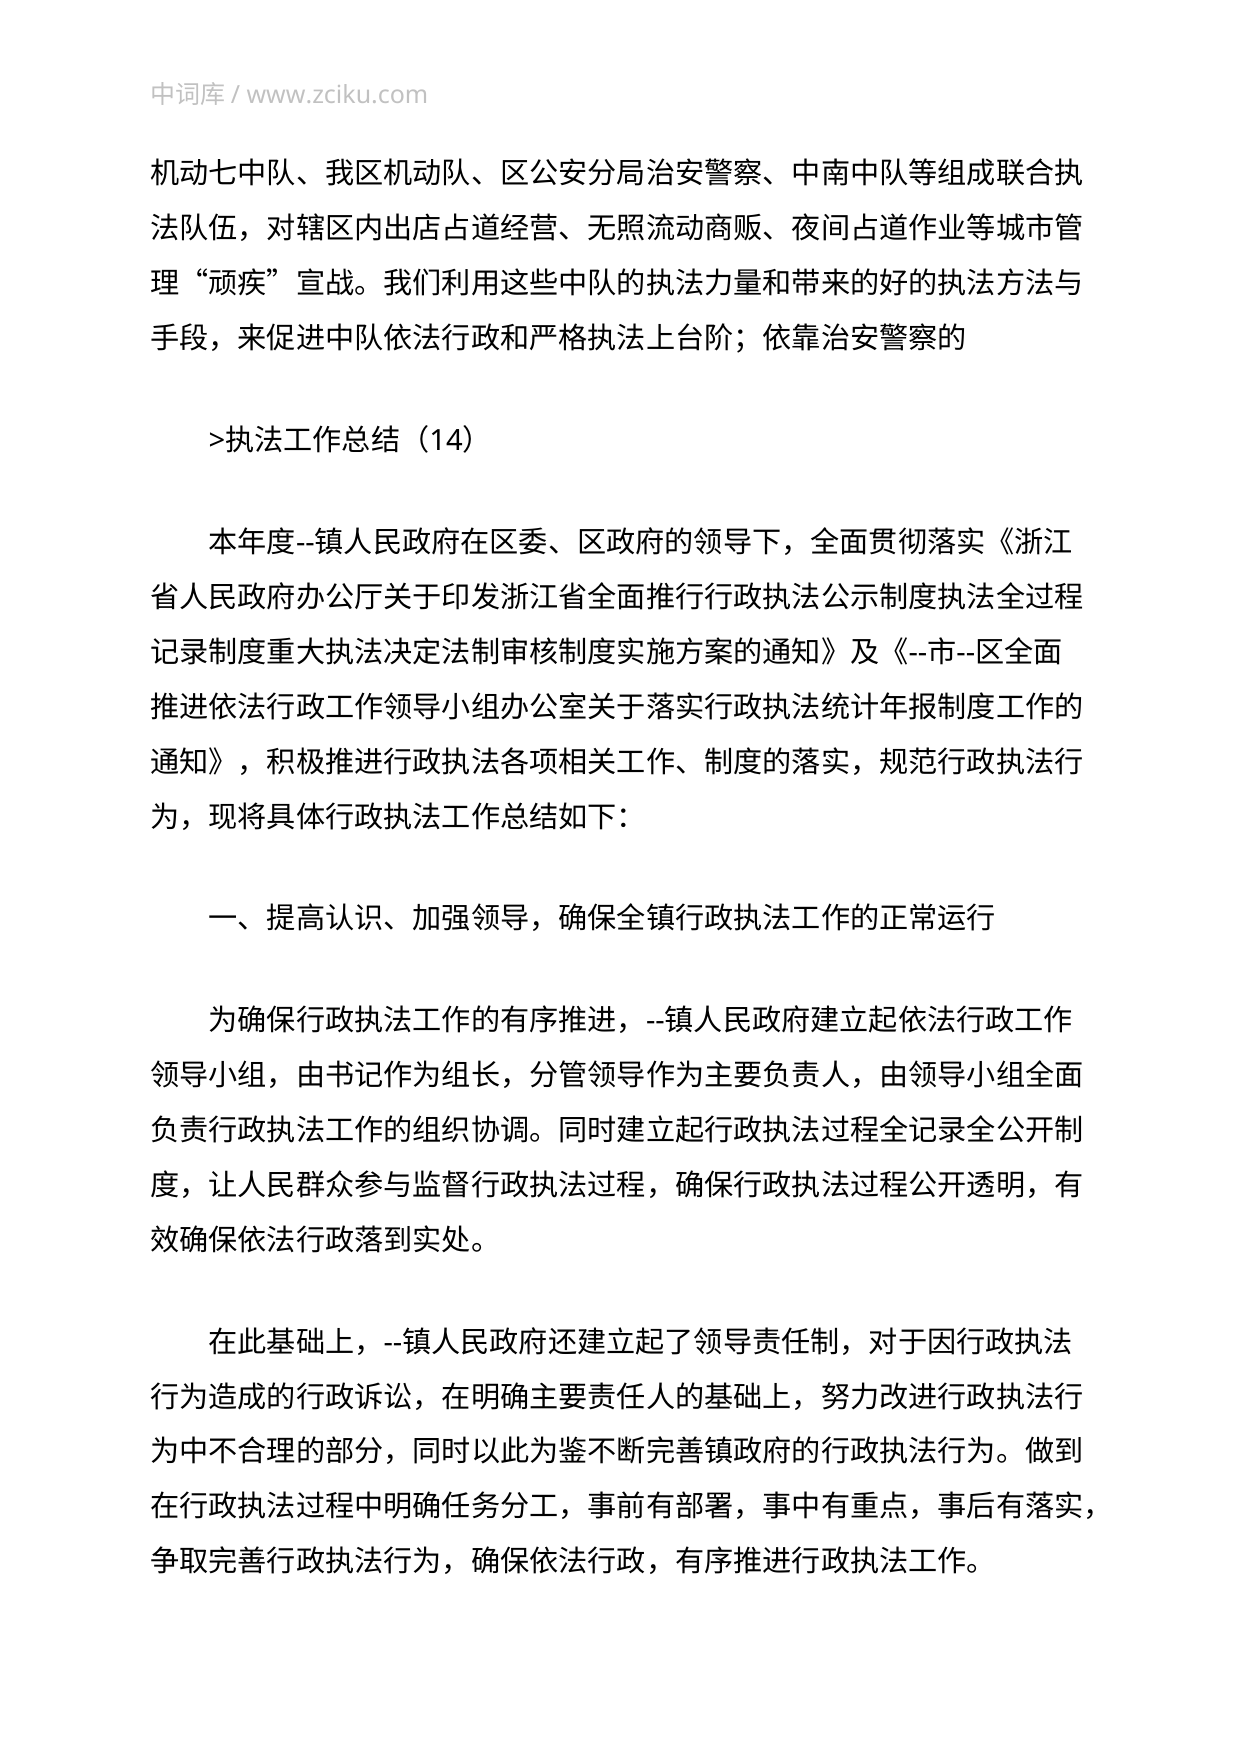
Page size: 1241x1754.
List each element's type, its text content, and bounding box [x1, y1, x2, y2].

text 在此基础上，--镇人民政府还建立起了领导责任制，对于因行政执法行为造成的行政诉讼，在明确主要责任人的基础上，努力改进行政执法行为中不合理的部分，同时以此为鉴不断完善镇政府的行政执法行为。做到在行政执法过程中明确任务分工，事前有部署，事中有重点，事后有落实，争取完善行政执法行为，确保依法行政，有序推进行政执法工作。 [150, 1318, 1090, 1580]
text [150, 150, 1090, 357]
text >执法工作总结（14） [150, 416, 1090, 459]
text 一、提高认识、加强领导，确保全镇行政执法工作的正常运行 [150, 895, 1090, 937]
text 为确保行政执法工作的有序推进，--镇人民政府建立起依法行政工作领导小组，由书记作为组长，分管领导作为主要负责人，由领导小组全面负责行政执法工作的组织协调。同时建立起行政执法过程全记录全公开制度，让人民群众参与监督行政执法过程，确保行政执法过程公开透明，有效确保依法行政落到实处。 [150, 997, 1090, 1259]
text 本年度--镇人民政府在区委、区政府的领导下，全面贯彻落实《浙江省人民政府办公厅关于印发浙江省全面推行行政执法公示制度执法全过程记录制度重大执法决定法制审核制度实施方案的通知》及《--市--区全面推进依法行政工作领导小组办公室关于落实行政执法统计年报制度工作的通知》，积极推进行政执法各项相关工作、制度的落实，规范行政执法行为，现将具体行政执法工作总结如下： [150, 518, 1090, 835]
